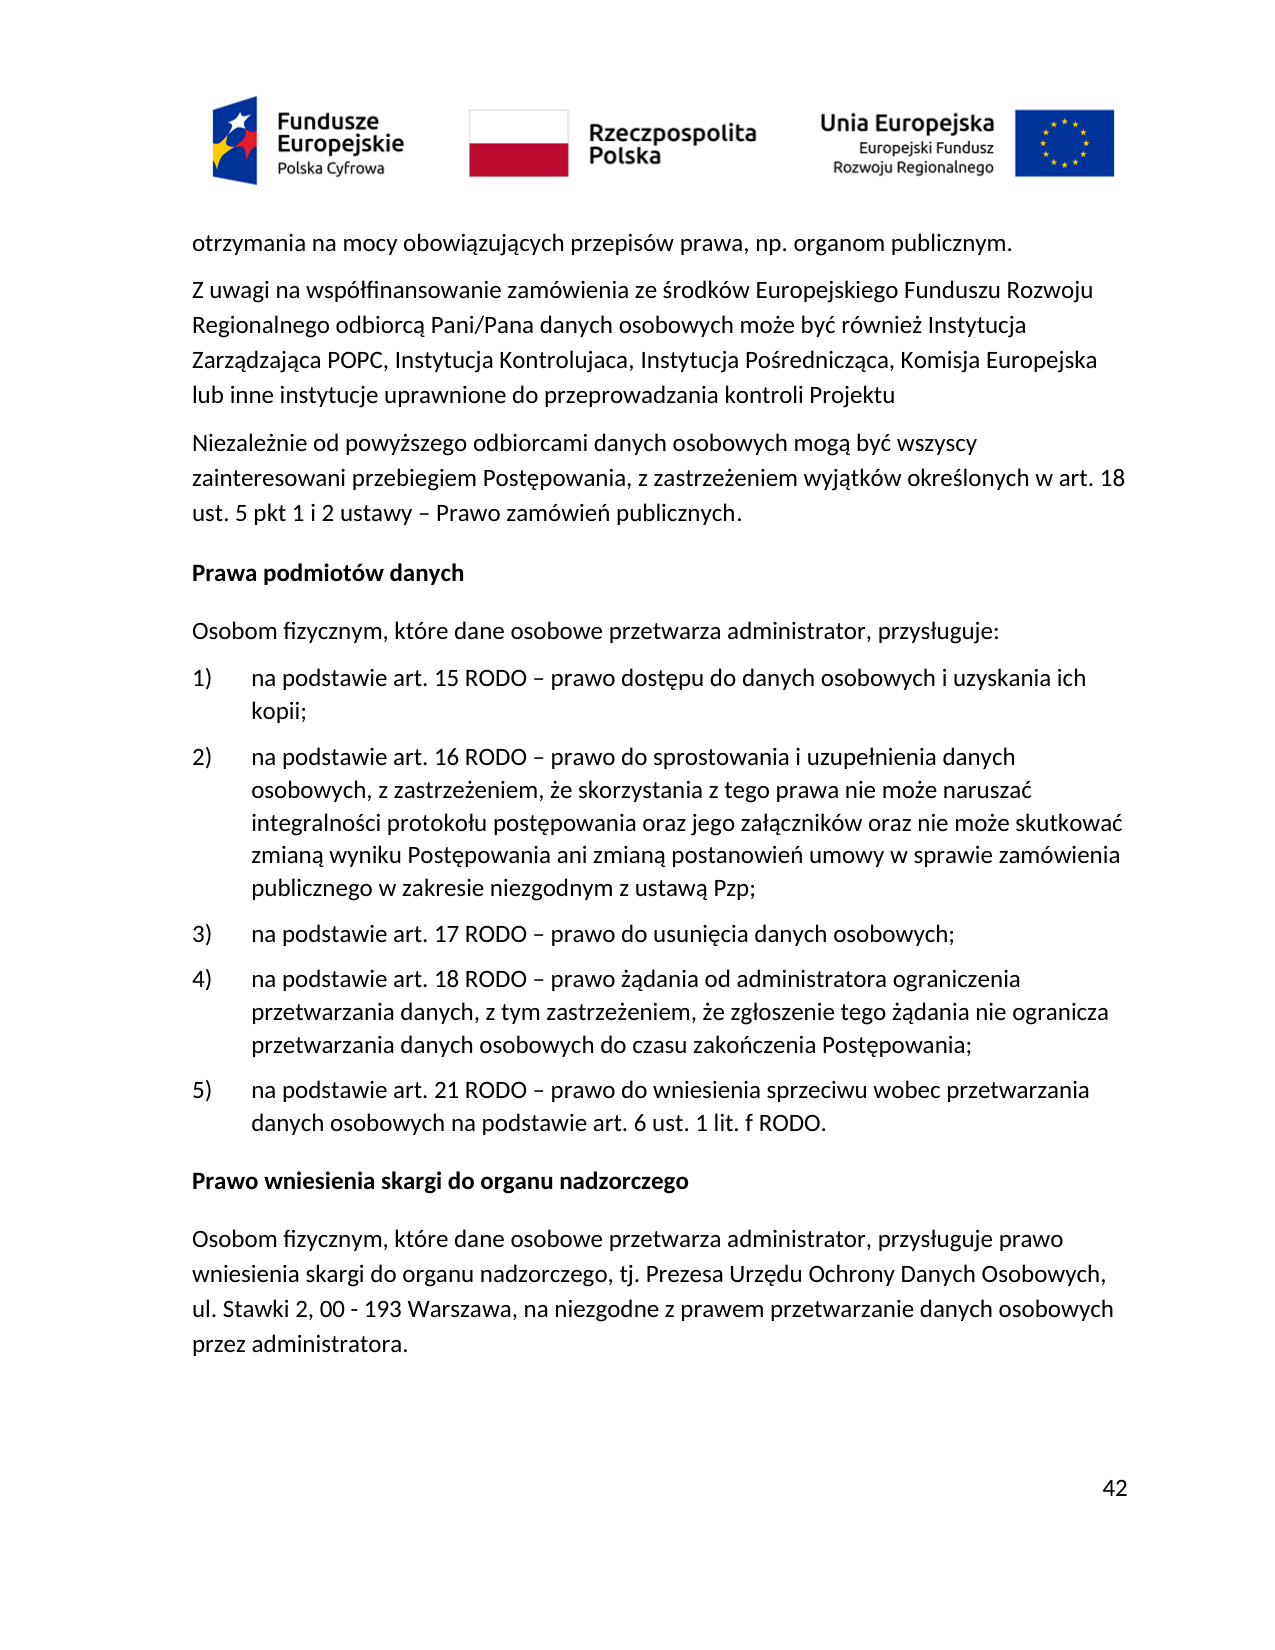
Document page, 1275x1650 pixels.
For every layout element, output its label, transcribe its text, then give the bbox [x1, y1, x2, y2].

list na podstawie art. 18 RODO – prawo żądania od administratora ograniczenia przetwarzania danych, z tym zastrzeżeniem, że zgłoszenie tego żądania nie ogranicza przetwarzania danych osobowych do czasu zakończenia Postępowania; [192, 963, 1127, 1060]
list na podstawie art. 17 RODO – prawo do usunięcia danych osobowych; [192, 918, 1127, 948]
list na podstawie art. 21 RODO – prawo do wniesienia sprzeciwu wobec przetwarzania danych osobowych na podstawie art. 6 ust. 1 lit. f RODO. [192, 1075, 1127, 1138]
text Niezależnie od powyższego odbiorcami danych osobowych mogą być wszyscy zainteresowani przebiegiem Postępowania, z zastrzeżeniem wyjątków określonych w art. 18 ust. 5 pkt 1 i 2 ustawy – Prawo zamówień publicznych. [192, 427, 1127, 528]
list na podstawie art. 15 RODO – prawo dostępu do danych osobowych i uzyskania ich kopii; [192, 663, 1127, 726]
text Prawa podmiotów danych [192, 557, 1127, 588]
text Prawo wniesienia skargi do organu nadzorczego [192, 1166, 1127, 1196]
list na podstawie art. 16 RODO – prawo do sprostowania i uzupełnienia danych osobowych, z zastrzeżeniem, że skorzystania z tego prawa nie może naruszać integralności protokołu postępowania oraz jego załączników oraz nie może skutkować zmianą wyniku Postępowania ani zmianą postanowień umowy w sprawie zamówienia publicznego w zakresie niezgodnym z ustawą Pzp; [192, 741, 1127, 903]
text Osobom fizycznym, które dane osobowe przetwarza administrator, przysługuje prawo wniesienia skargi do organu nadzorczego, tj. Prezesa Urzędu Ochrony Danych Osobowych, ul. Stawki 2, 00 - 193 Warszawa, na niezgodne z prawem przetwarzanie danych osobowych przez administratora. [192, 1223, 1127, 1359]
picture [191, 75, 1136, 207]
text Osobom fizycznym, które dane osobowe przetwarza administrator, przysługuje: [192, 615, 1127, 646]
text Z uwagi na współfinansowanie zamówienia ze środków Europejskiego Funduszu Rozwoju Regionalnego odbiorcą Pani/Pana danych osobowych może być również Instytucja Zarządzająca POPC, Instytucja Kontrolujaca, Instytucja Pośrednicząca, Komisja Europejska lub inne instytucje uprawnione do przeprowadzania kontroli Projektu [192, 275, 1127, 410]
